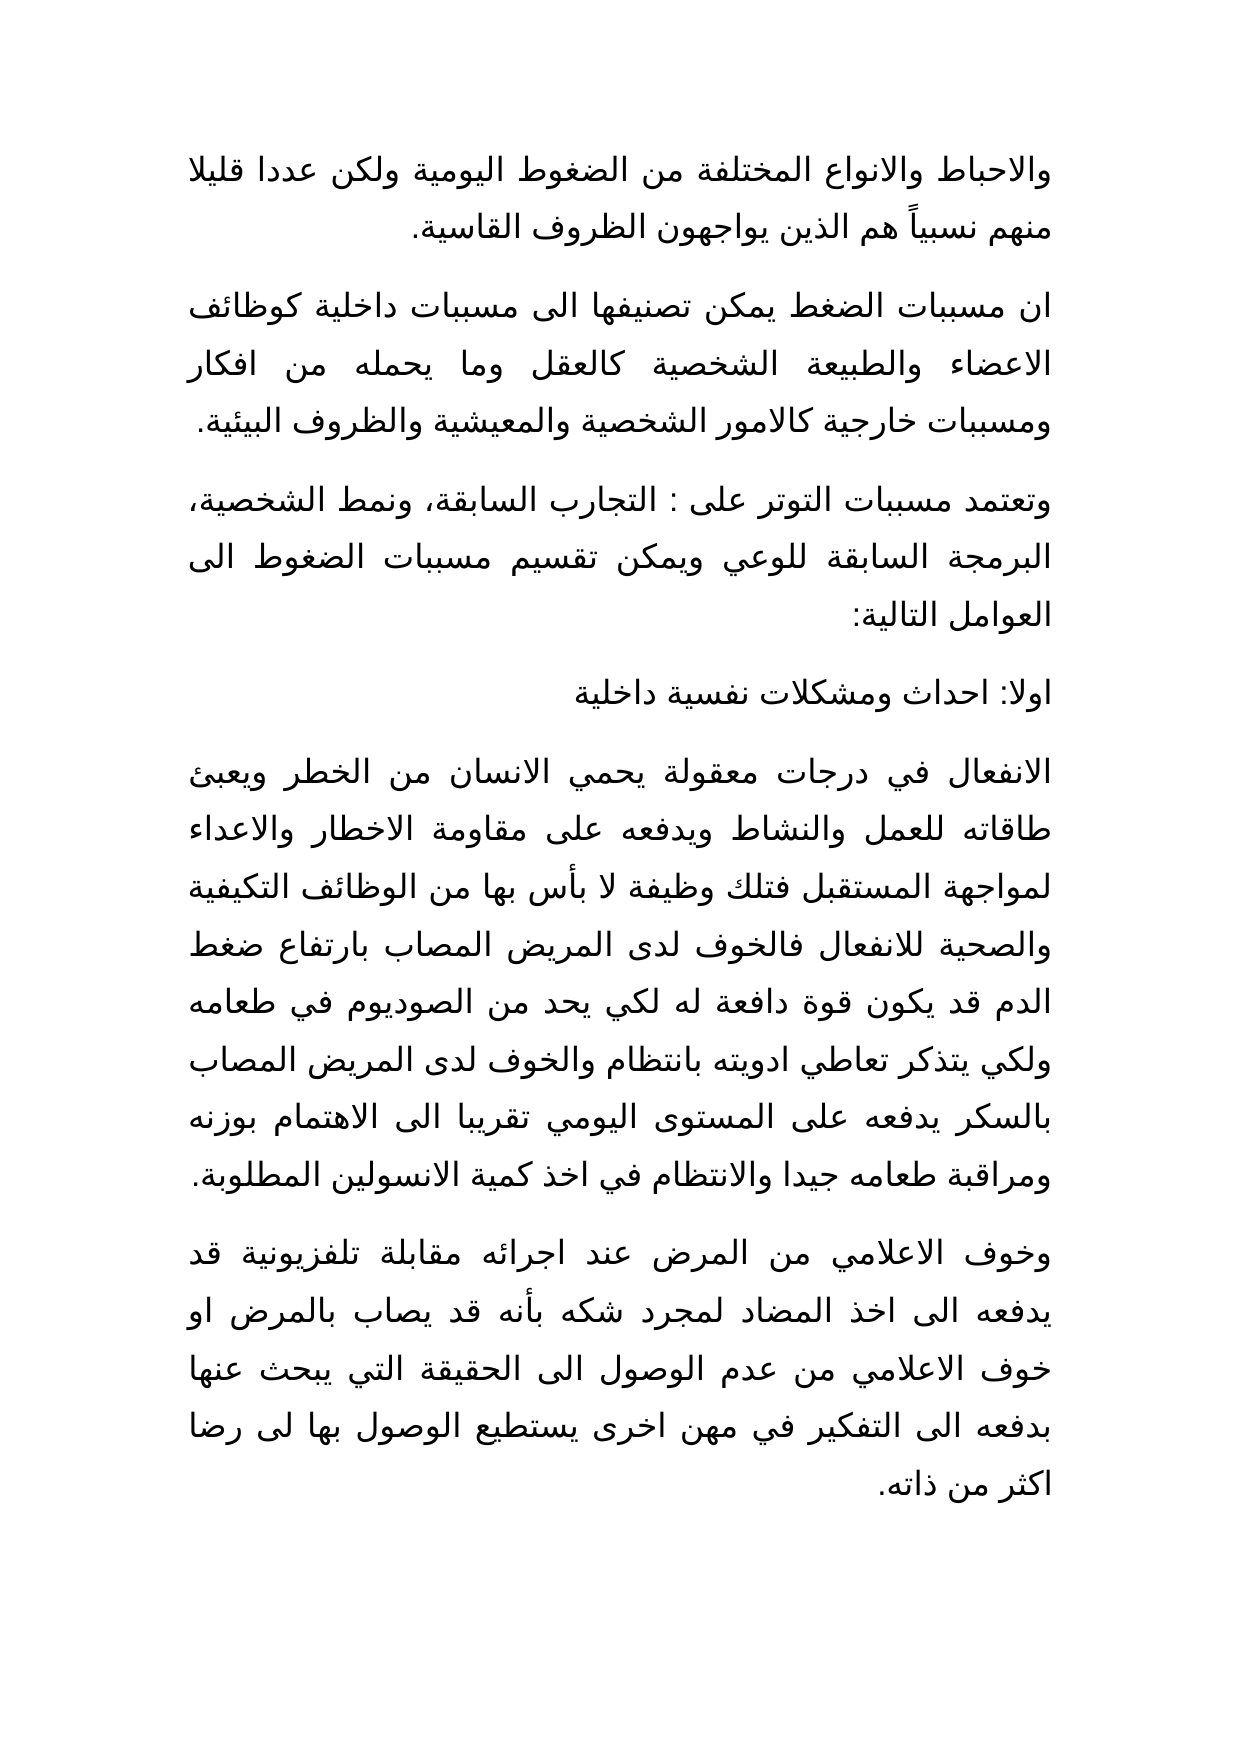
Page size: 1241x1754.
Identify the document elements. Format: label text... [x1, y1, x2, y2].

text الانفعال في درجات معقولة يحمي الانسان من الخطر ويعبئ طاقاته للعمل والنشاط ويدفعه على مقاومة الاخطار والاعداء لمواجهة المستقبل فتلك وظيفة لا بأس بها من الوظائف التكيفية والصحية للانفعال فالخوف لدى المريض المصاب بارتفاع ضغط الدم قد يكون قوة دافعة له لكي يحد من الصوديوم في طعامه ولكي يتذكر تعاطي ادويته بانتظام والخوف لدى المريض المصاب بالسكر يدفعه على المستوى اليومي تقريبا الى الاهتمام بوزنه ومراقبة طعامه جيدا والانتظام في اخذ كمية الانسولين المطلوبة. [187, 752, 1053, 1193]
text اولا: احداث ومشكلات نفسية داخلية [187, 673, 1053, 712]
text ان مسببات الضغط يمكن تصنيفها الى مسببات داخلية كوظائف الاعضاء والطبيعة الشخصية كالعقل وما يحمله من افكار ومسببات خارجية كالامور الشخصية والمعيشية والظروف البيئية. [187, 286, 1053, 440]
text وخوف الاعلامي من المرض عند اجرائه مقابلة تلفزيونية قد يدفعه الى اخذ المضاد لمجرد شكه بأنه قد يصاب بالمرض او خوف الاعلامي من عدم الوصول الى الحقيقة التي يبحث عنها بدفعه الى التفكير في مهن اخرى يستطيع الوصول بها لى رضا اكثر من ذاته. [187, 1233, 1053, 1502]
text وتعتمد مسببات التوتر على : التجارب السابقة، ونمط الشخصية، البرمجة السابقة للوعي ويمكن تقسيم مسببات الضغوط الى العوامل التالية: [187, 480, 1053, 633]
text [187, 150, 1053, 246]
